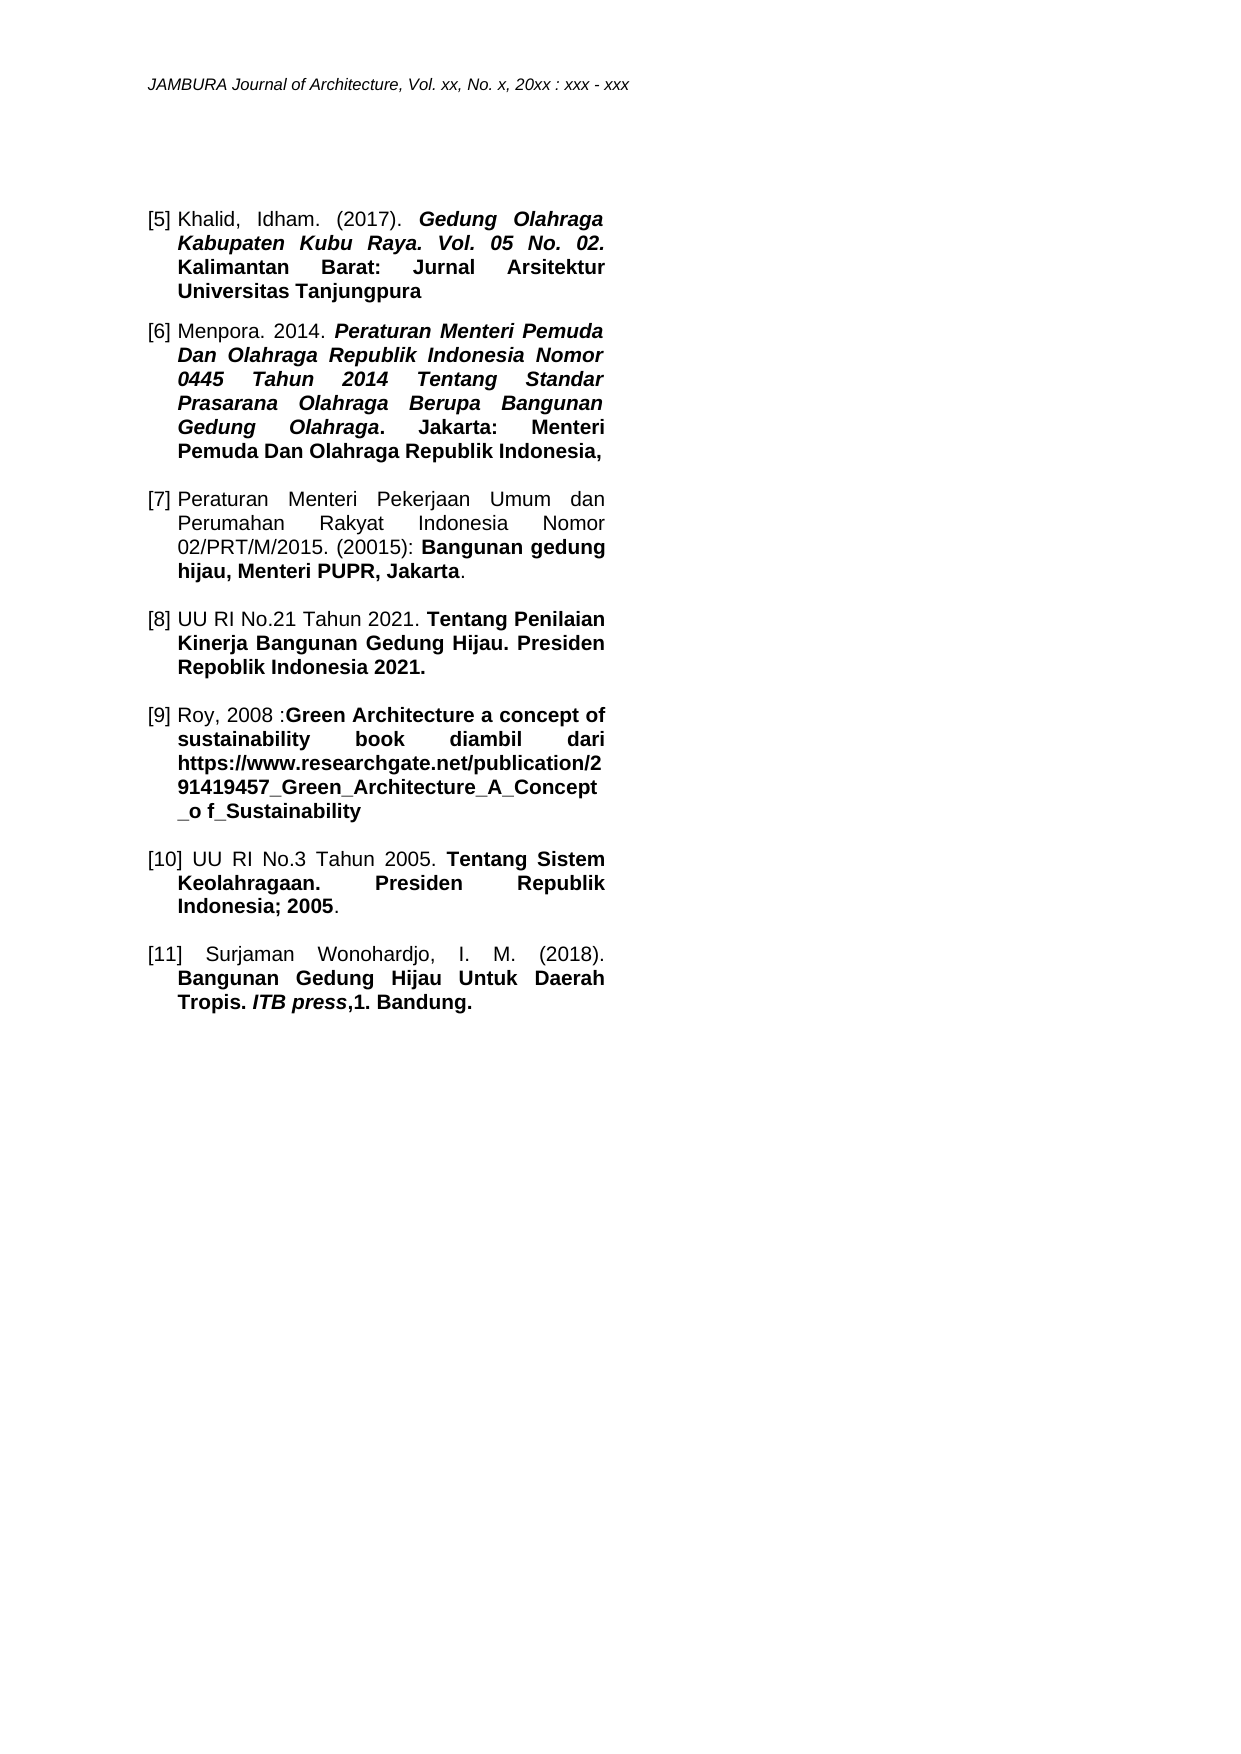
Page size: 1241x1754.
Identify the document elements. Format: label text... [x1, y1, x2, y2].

text [11] Surjaman Wonohardjo, I. M. (2018). Bangunan Gedung Hijau Untuk Daerah Tropis. ITB press,1. Bandung. [148, 942, 605, 1014]
text [8] UU RI No.21 Tahun 2021. Tentang Penilaian Kinerja Bangunan Gedung Hijau. Presiden Repoblik Indonesia 2021. [148, 607, 605, 679]
text [5] Khalid, Idham. (2017). Gedung Olahraga Kabupaten Kubu Raya. Vol. 05 No. 02. Kalimantan Barat: Jurnal Arsitektur Universitas Tanjungpura [148, 207, 605, 303]
text [10] UU RI No.3 Tahun 2005. Tentang Sistem Keolahragaan. Presiden Republik Indonesia; 2005. [148, 846, 605, 918]
text [9] Roy, 2008 :Green Architecture a concept of sustainability book diambil dari https://www.researchgate.net/publication/291419457_Green_Architecture_A_Concept_o f_Sustainability [148, 703, 605, 822]
text [6] Menpora. 2014. Peraturan Menteri Pemuda Dan Olahraga Republik Indonesia Nomor 0445 Tahun 2014 Tentang Standar Prasarana Olahraga Berupa Bangunan Gedung Olahraga. Jakarta: Menteri Pemuda Dan Olahraga Republik Indonesia, [148, 319, 605, 463]
text [7] Peraturan Menteri Pekerjaan Umum dan Perumahan Rakyat Indonesia Nomor 02/PRT/M/2015. (20015): Bangunan gedung hijau, Menteri PUPR, Jakarta. [148, 487, 605, 583]
